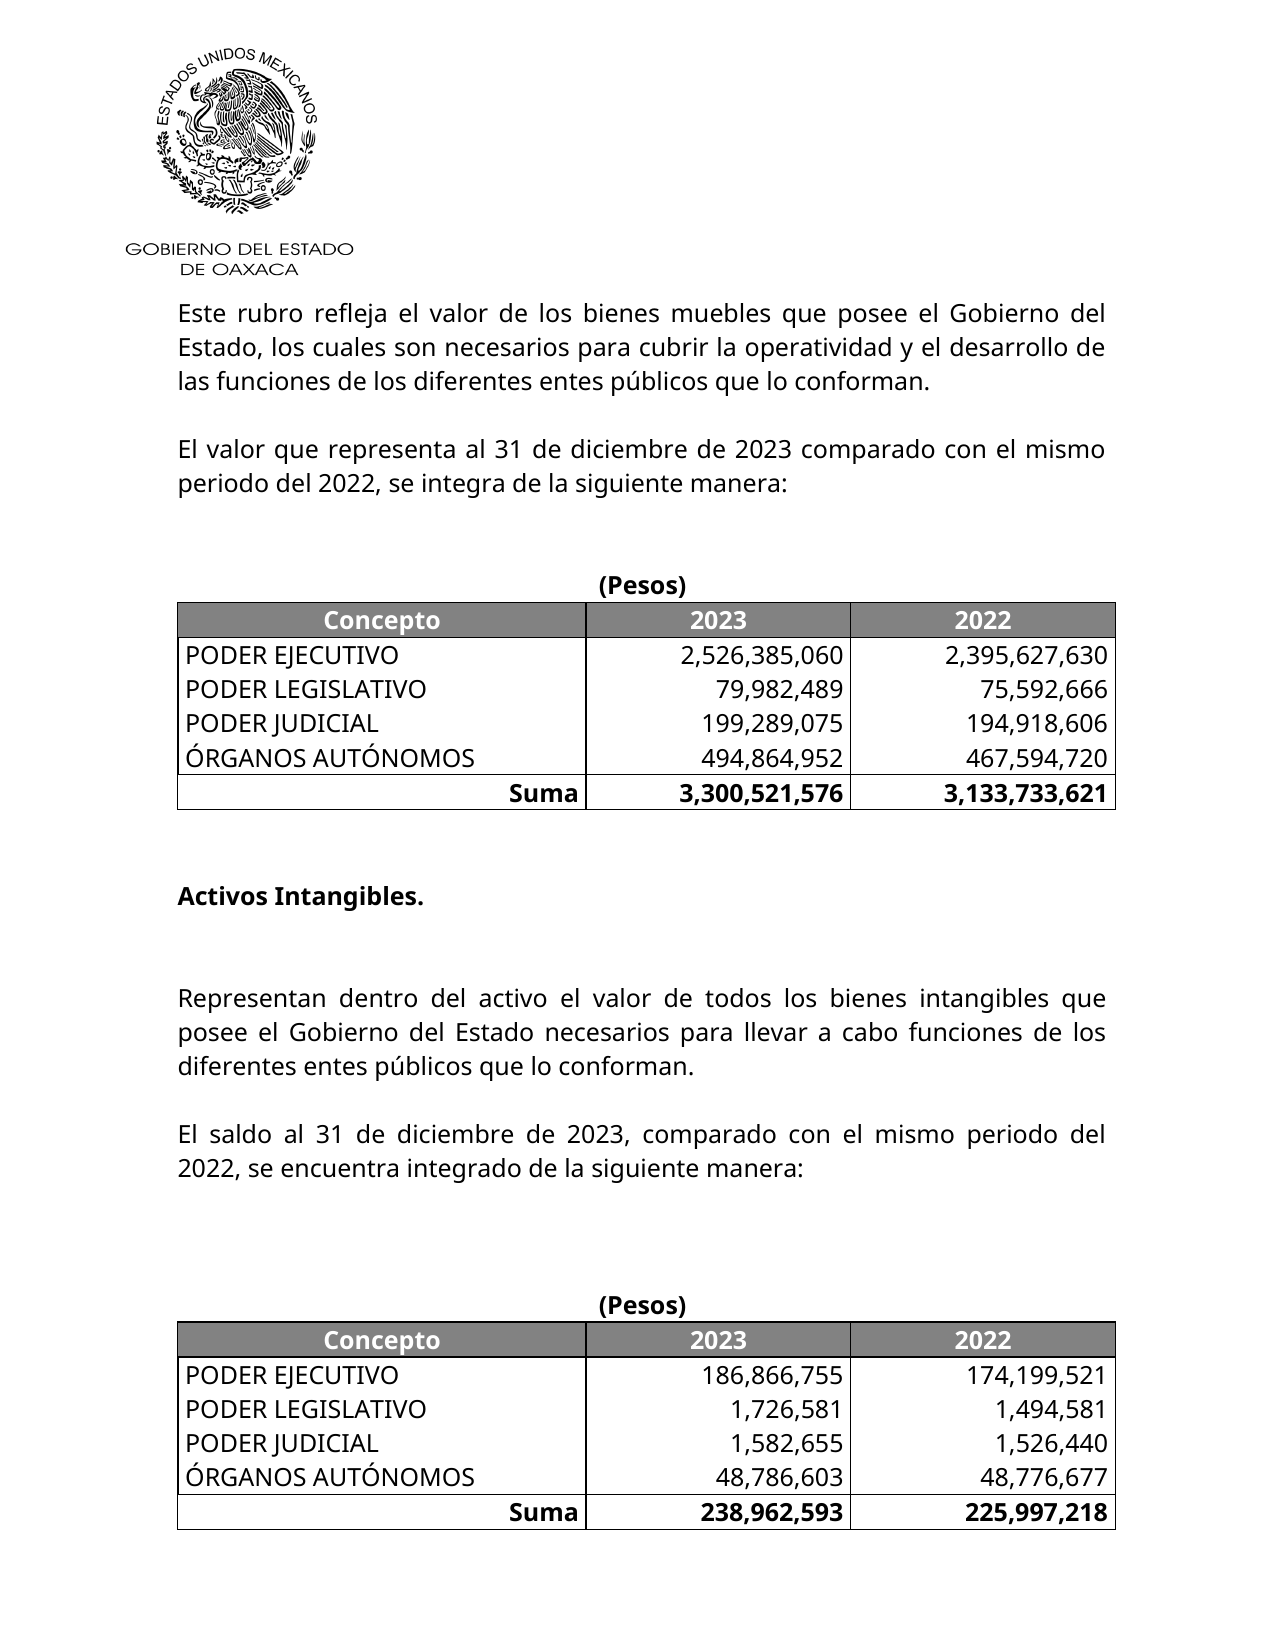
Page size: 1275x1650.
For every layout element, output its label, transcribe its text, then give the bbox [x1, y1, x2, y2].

table_cell 199,289,075 [587, 706, 850, 740]
table_header 2022 [851, 603, 1115, 637]
table_cell 238,962,593 [587, 1495, 850, 1529]
table_cell PODER EJECUTIVO [179, 638, 585, 672]
table_cell 186,866,755 [587, 1358, 850, 1392]
table_cell 467,594,720 [851, 740, 1115, 774]
table_cell 225,997,218 [851, 1495, 1115, 1529]
table_cell 1,526,440 [851, 1426, 1115, 1460]
table_header 2023 [587, 603, 850, 637]
table_cell PODER LEGISLATIVO [179, 1392, 585, 1426]
picture [120, 42, 359, 281]
table_cell 494,864,952 [587, 740, 850, 774]
table_cell 48,786,603 [587, 1460, 850, 1494]
table_header Concepto [178, 1323, 585, 1356]
table_cell ÓRGANOS AUTÓNOMOS [179, 1460, 585, 1494]
table_cell PODER LEGISLATIVO [179, 672, 585, 706]
table_header 2023 [587, 1323, 850, 1356]
table_cell PODER EJECUTIVO [179, 1358, 585, 1392]
table_cell Suma [178, 1495, 585, 1529]
text El saldo al 31 de diciembre de 2023, comparado con el mismo periodo del 2022, se encuentra integrado de la siguiente manera: [177, 1117, 1107, 1185]
table_cell PODER JUDICIAL [179, 1426, 585, 1460]
table_cell 1,726,581 [587, 1392, 850, 1426]
table_cell PODER JUDICIAL [179, 706, 585, 740]
text (Pesos) [177, 568, 1107, 602]
table_header Concepto [178, 603, 585, 637]
table_cell 3,133,733,621 [851, 775, 1115, 809]
table_cell 1,494,581 [851, 1392, 1115, 1426]
table_cell 2,526,385,060 [587, 638, 850, 672]
text Representan dentro del activo el valor de todos los bienes intangibles que posee el Gobierno del Estado necesarios para llevar a cabo funciones de los diferentes entes públicos que lo conforman. [177, 981, 1107, 1083]
table_header 2022 [851, 1323, 1115, 1356]
text (Pesos) [177, 1287, 1107, 1321]
text Este rubro refleja el valor de los bienes muebles que posee el Gobierno del Estado, los cuales son necesarios para cubrir la operatividad y el desarrollo de las funciones de los diferentes entes públicos que lo conforman. [177, 295, 1107, 397]
table_cell 2,395,627,630 [851, 638, 1115, 672]
table_cell 3,300,521,576 [587, 775, 850, 809]
text El valor que representa al 31 de diciembre de 2023 comparado con el mismo periodo del 2022, se integra de la siguiente manera: [177, 432, 1107, 500]
table_cell 75,592,666 [851, 672, 1115, 706]
table_cell 194,918,606 [851, 706, 1115, 740]
table_cell Suma [178, 775, 585, 809]
table_cell 48,776,677 [851, 1460, 1115, 1494]
table_cell ÓRGANOS AUTÓNOMOS [179, 740, 585, 774]
table_cell 79,982,489 [587, 672, 850, 706]
table_cell 174,199,521 [851, 1358, 1115, 1392]
table_cell 1,582,655 [587, 1426, 850, 1460]
text Activos Intangibles. [177, 878, 1107, 913]
